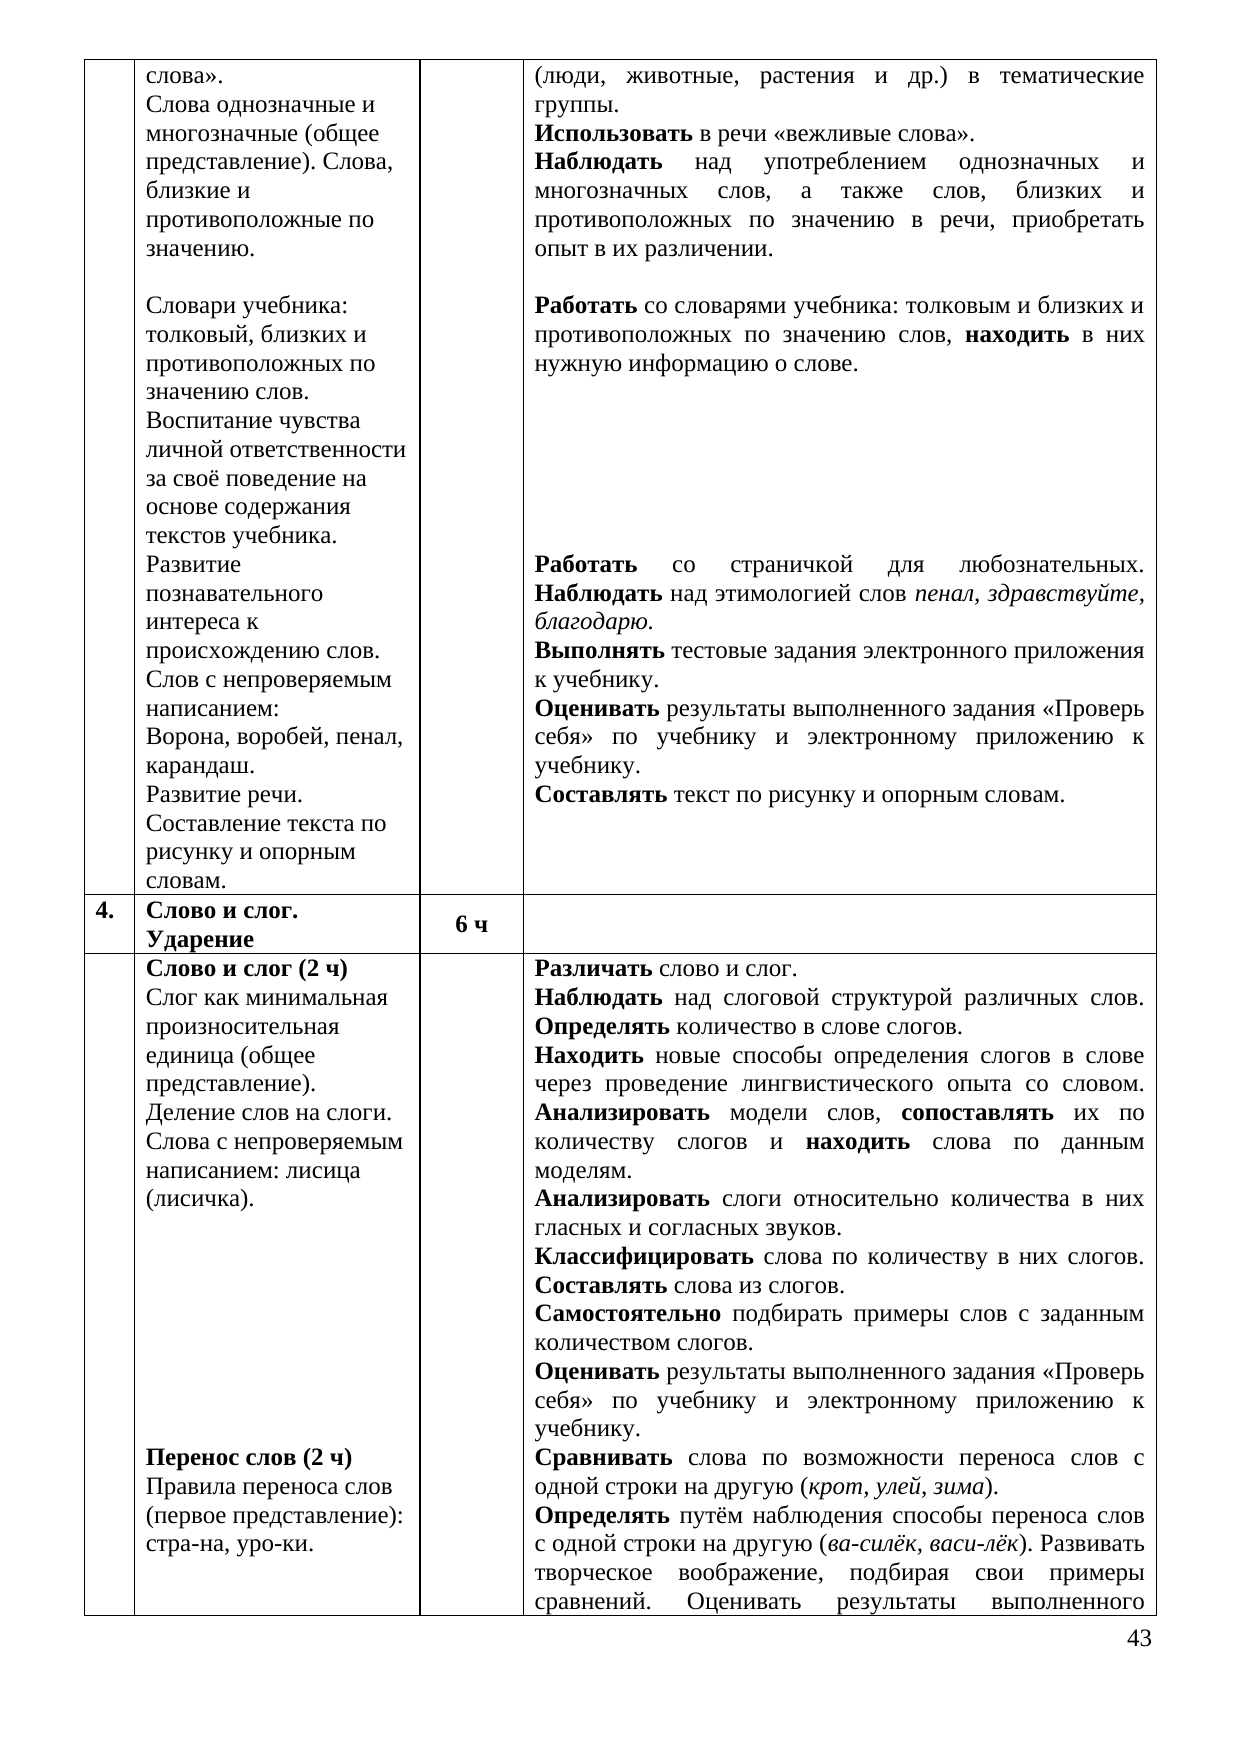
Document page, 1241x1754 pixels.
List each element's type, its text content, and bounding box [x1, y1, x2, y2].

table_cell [135, 954, 419, 1615]
table_cell [85, 954, 134, 1615]
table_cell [135, 60, 419, 894]
table_cell [421, 954, 523, 1615]
table_cell 6 ч [421, 895, 523, 952]
table_cell 4. [85, 895, 134, 952]
table_cell [85, 60, 134, 894]
table_cell Слово и слог. Ударение [135, 895, 419, 952]
table_cell [421, 60, 523, 894]
table_cell [524, 895, 1156, 952]
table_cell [524, 60, 1156, 894]
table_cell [524, 954, 1156, 1615]
